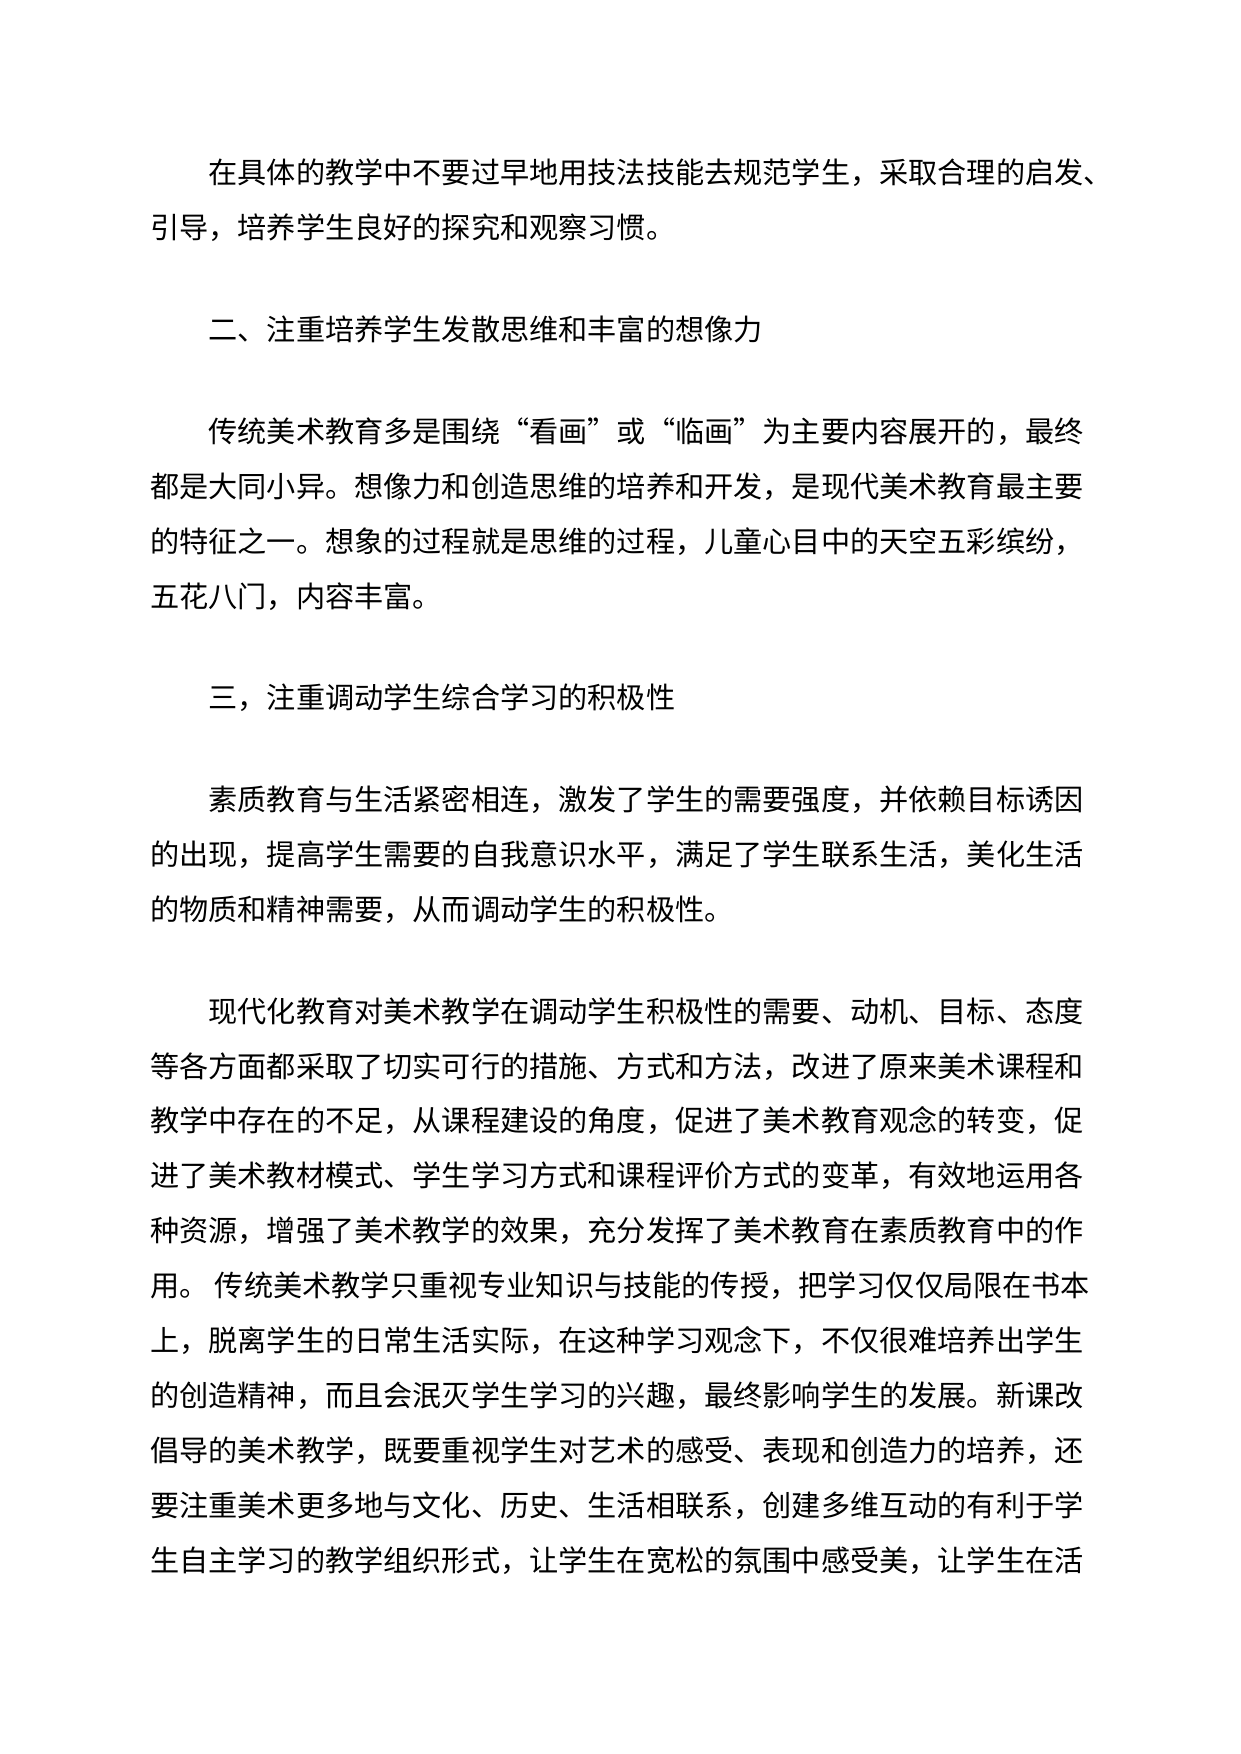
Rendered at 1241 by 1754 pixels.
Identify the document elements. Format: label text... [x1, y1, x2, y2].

text 二、注重培养学生发散思维和丰富的想像力 [150, 307, 1090, 349]
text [150, 988, 1090, 1579]
text 三，注重调动学生综合学习的积极性 [150, 675, 1090, 717]
text 传统美术教育多是围绕“看画”或“临画”为主要内容展开的，最终都是大同小异。想像力和创造思维的培养和开发，是现代美术教育最主要的特征之一。想象的过程就是思维的过程，儿童心目中的天空五彩缤纷，五花八门，内容丰富。 [150, 408, 1090, 615]
text 在具体的教学中不要过早地用技法技能去规范学生，采取合理的启发、引导，培养学生良好的探究和观察习惯。 [150, 150, 1090, 247]
text 素质教育与生活紧密相连，激发了学生的需要强度，并依赖目标诱因的出现，提高学生需要的自我意识水平，满足了学生联系生活，美化生活的物质和精神需要，从而调动学生的积极性。 [150, 777, 1090, 929]
